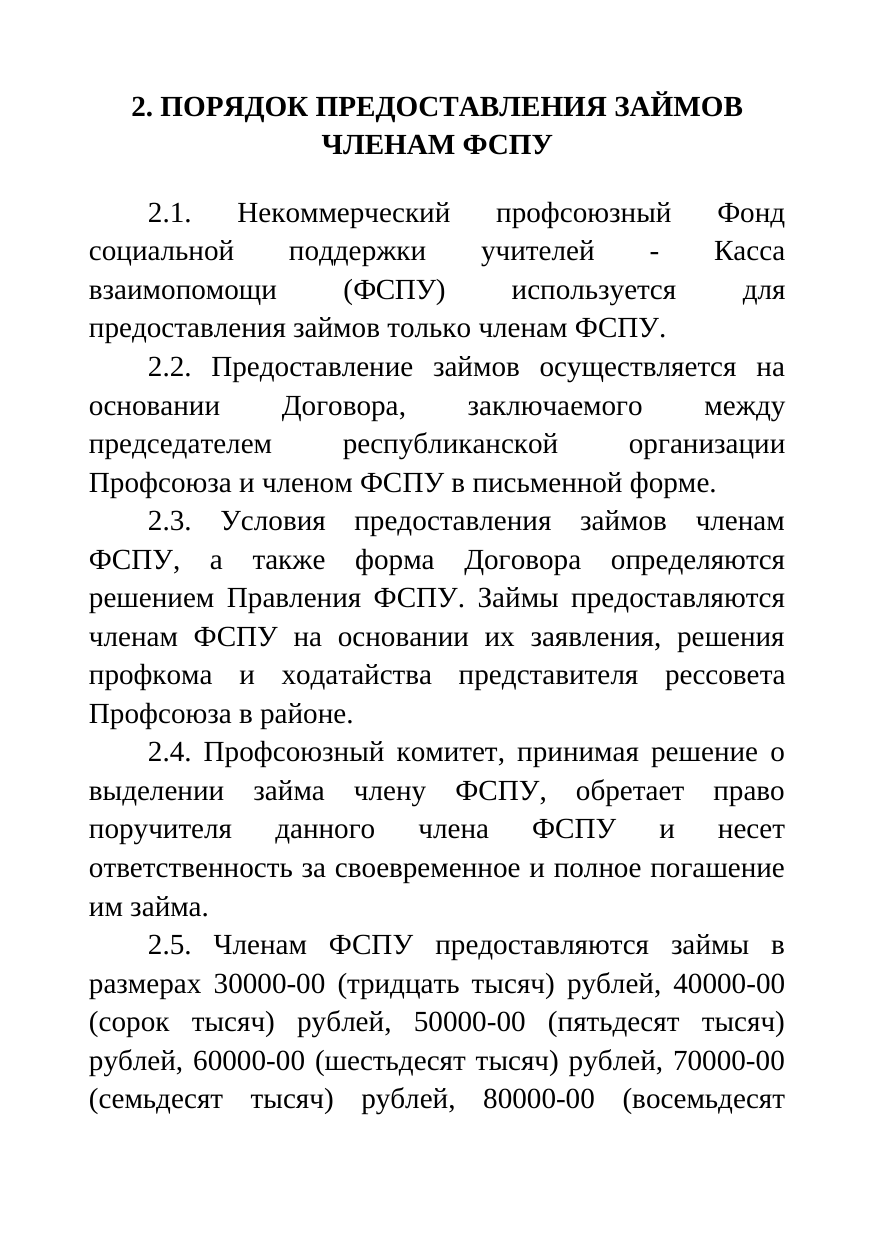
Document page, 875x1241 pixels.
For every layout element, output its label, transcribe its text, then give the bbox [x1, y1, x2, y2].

text 2.2. Предоставление займов осуществляется на основании Договора, заключаемого между председателем республиканской организации Профсоюза и членом ФСПУ в письменной форме. [89, 349, 785, 498]
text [89, 927, 785, 1115]
text 2.3. Условия предоставления займов членам ФСПУ, а также форма Договора определяются решением Правления ФСПУ. Займы предоставляются членам ФСПУ на основании их заявления, решения профкома и ходатайства представителя рессовета Профсоюза в районе. [89, 503, 785, 729]
text 2. ПОРЯДОК ПРЕДОСТАВЛЕНИЯ ЗАЙМОВ ЧЛЕНАМ ФСПУ [89, 89, 785, 161]
text 2.4. Профсоюзный комитет, принимая решение о выделении займа члену ФСПУ, обретает право поручителя данного члена ФСПУ и несет ответственность за своевременное и полное погашение им займа. [89, 734, 785, 922]
text 2.1. Некоммерческий профсоюзный Фонд социальной поддержки учителей - Касса взаимопомощи (ФСПУ) используется для предоставления займов только членам ФСПУ. [89, 195, 785, 344]
